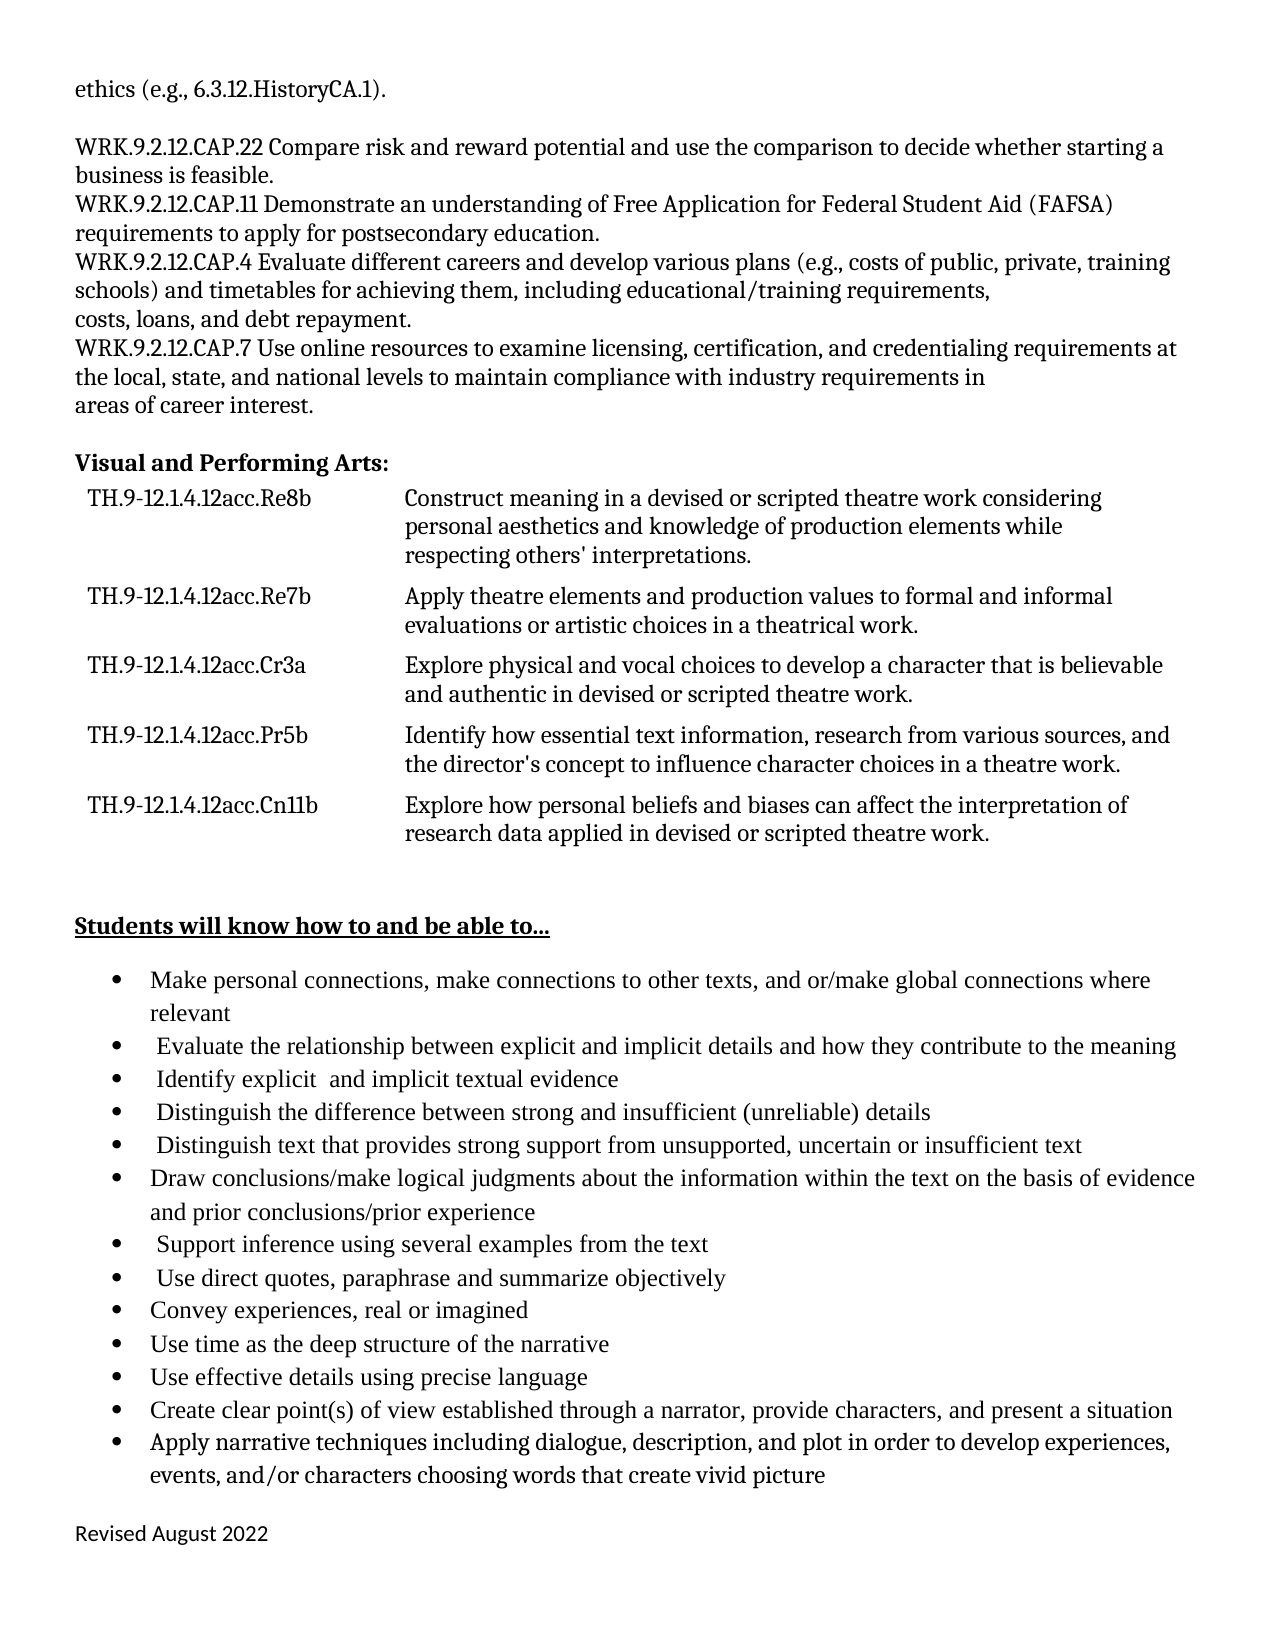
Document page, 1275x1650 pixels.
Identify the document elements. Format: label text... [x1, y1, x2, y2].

table_cell TH.9-12.1.4.12acc.Cn11b [75, 785, 393, 854]
list Draw conclusions/make logical judgments about the information within the text on the basis of evidence and prior conclusions/prior experience [112, 1163, 1200, 1225]
list Apply narrative techniques including dialogue, description, and plot in order to develop experiences, events, and/or characters choosing words that create vivid picture [112, 1428, 1200, 1489]
list Make personal connections, make connections to other texts, and or/make global connections where relevant [112, 965, 1200, 1027]
list Use time as the deep structure of the narrative [112, 1329, 1200, 1357]
text areas of career interest. [75, 391, 1200, 420]
list Support inference using several examples from the text [112, 1229, 1200, 1258]
list Convey experiences, real or imagined [112, 1296, 1200, 1324]
table_cell Explore how personal beliefs and biases can affect the interpretation of research data applied in devised or scripted theatre work. [393, 785, 1185, 854]
table_cell Identify how essential text information, research from various sources, and the director's concept to influence character choices in a theatre work. [393, 715, 1185, 784]
table_header TH.9-12.1.4.12acc.Re8b [75, 478, 393, 576]
table_cell Explore physical and vocal choices to develop a character that is believable and authentic in devised or scripted theatre work. [393, 645, 1185, 715]
text ethics (e.g., 6.3.12.HistoryCA.1). [75, 75, 1200, 104]
list Distinguish text that provides strong support from unsupported, uncertain or insufficient text [112, 1131, 1200, 1159]
list Distinguish the difference between strong and insufficient (unreliable) details [112, 1097, 1200, 1126]
text Visual and Performing Arts: [75, 449, 1200, 477]
table_cell TH.9-12.1.4.12acc.Pr5b [75, 715, 393, 784]
list Use direct quotes, paraphrase and summarize objectively [112, 1263, 1200, 1291]
list Use effective details using precise language [112, 1362, 1200, 1390]
text requirements to apply for postsecondary education. [75, 219, 1200, 247]
text WRK.9.2.12.CAP.7 Use online resources to examine licensing, certification, and credentialing requirements at the local, state, and national levels to maintain compliance with industry requirements in [75, 334, 1200, 391]
text Students will know how to and be able to... [75, 912, 1200, 940]
list Evaluate the relationship between explicit and implicit details and how they contribute to the meaning [112, 1031, 1200, 1060]
text WRK.9.2.12.CAP.11 Demonstrate an understanding of Free Application for Federal Student Aid (FAFSA) [75, 190, 1200, 219]
table_cell TH.9-12.1.4.12acc.Re7b [75, 576, 393, 645]
text WRK.9.2.12.CAP.4 Evaluate different careers and develop various plans (e.g., costs of public, private, training [75, 247, 1200, 276]
text business is feasible. [75, 161, 1200, 190]
list Identify explicit and implicit textual evidence [112, 1064, 1200, 1093]
text schools) and timetables for achieving them, including educational/training requirements, [75, 276, 1200, 305]
list Create clear point(s) of view established through a narrator, provide characters, and present a situation [112, 1395, 1200, 1423]
table_cell TH.9-12.1.4.12acc.Cr3a [75, 645, 393, 715]
table_header Construct meaning in a devised or scripted theatre work considering personal aesthetics and knowledge of production elements while respecting others' interpretations. [393, 478, 1185, 576]
text WRK.9.2.12.CAP.22 Compare risk and reward potential and use the comparison to decide whether starting a [75, 132, 1200, 161]
table_cell Apply theatre elements and production values to formal and informal evaluations or artistic choices in a theatrical work. [393, 576, 1185, 645]
text costs, loans, and debt repayment. [75, 305, 1200, 334]
